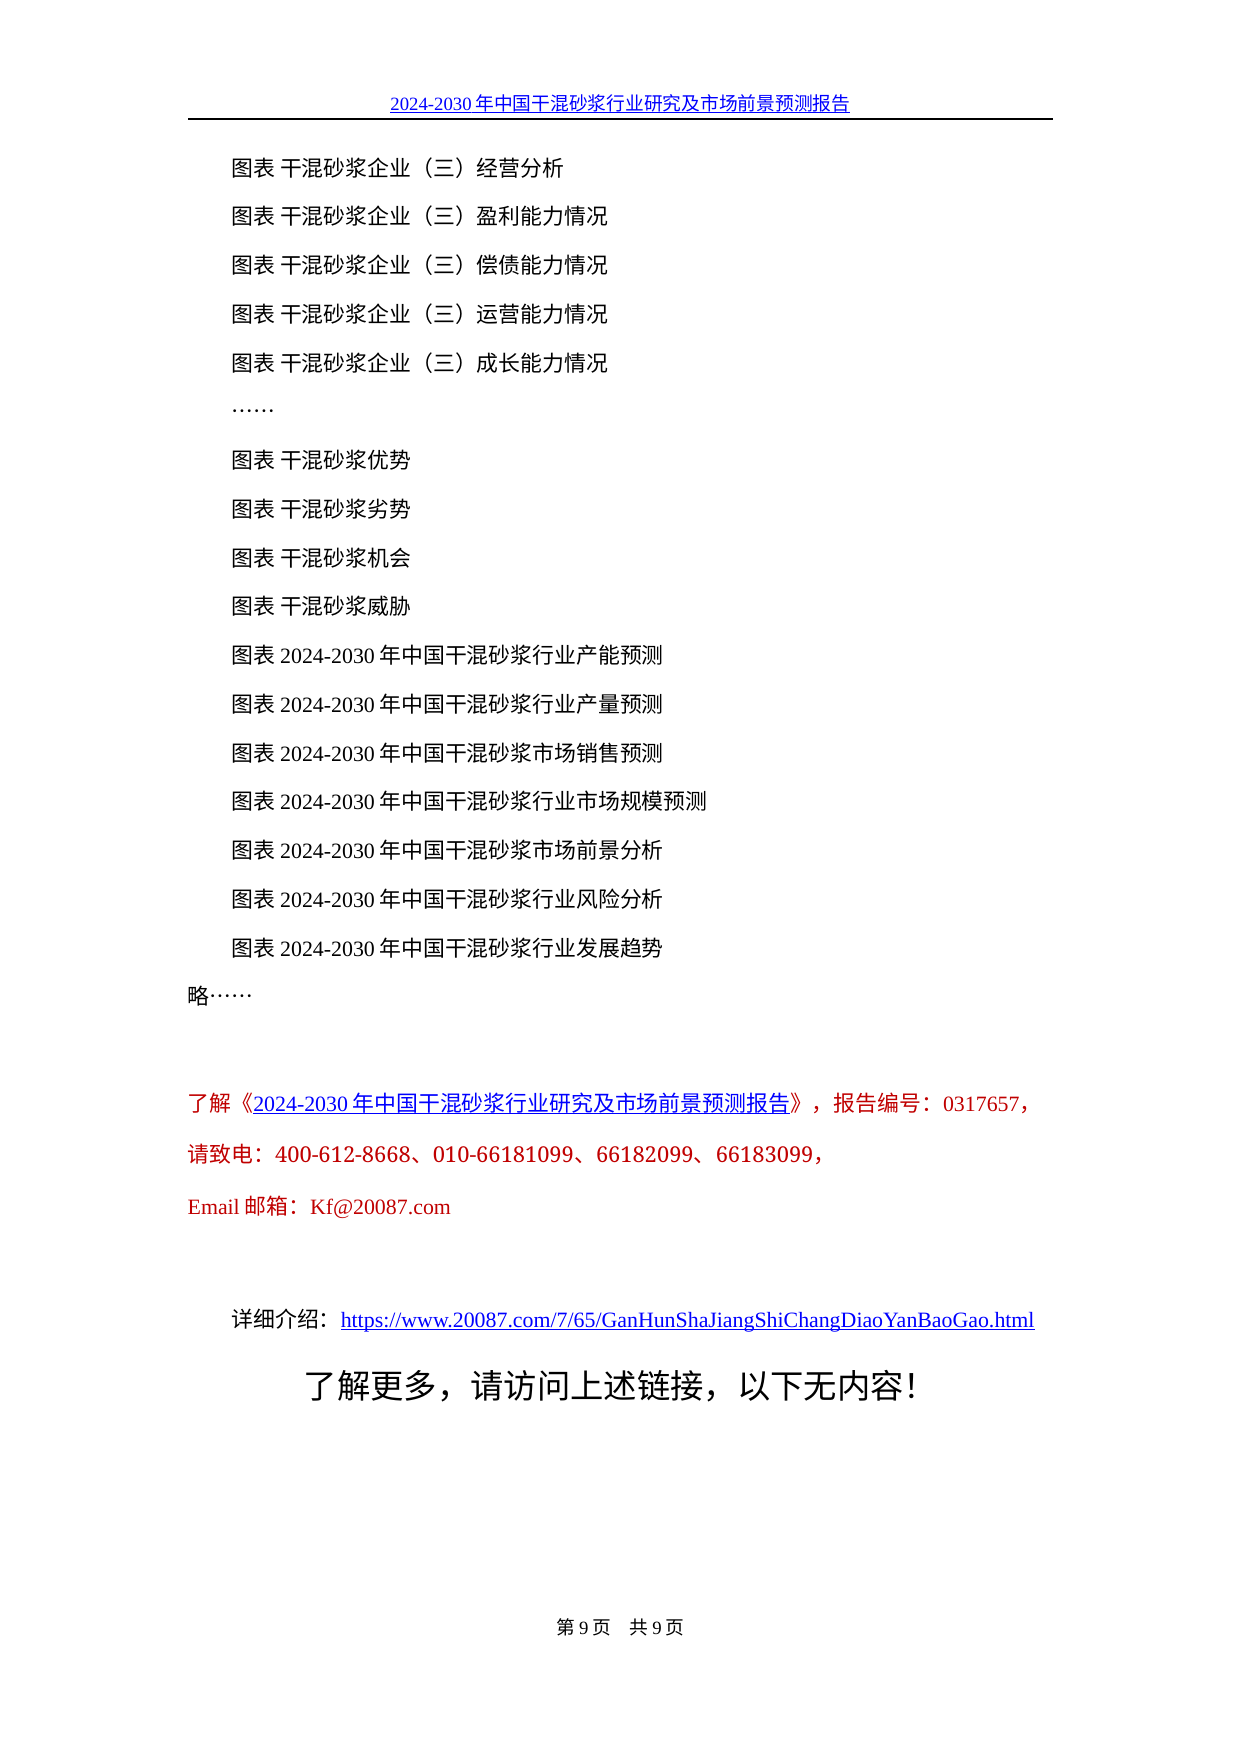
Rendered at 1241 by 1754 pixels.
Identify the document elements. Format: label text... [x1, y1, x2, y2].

text 详细介绍：https://www.20087.com/7/65/GanHunShaJiangShiChangDiaoYanBaoGao.html [187, 1301, 1053, 1334]
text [187, 150, 1053, 1011]
text Email邮箱：Kf@20087.com [187, 1188, 1053, 1221]
text 请致电：400-612-8668、010-66181099、66182099、66183099， [187, 1137, 1053, 1169]
text 了解《2024-2030年中国干混砂浆行业研究及市场前景预测报告》，报告编号：0317657， [187, 1085, 1053, 1118]
title 了解更多，请访问上述链接，以下无内容！ [187, 1351, 1053, 1416]
